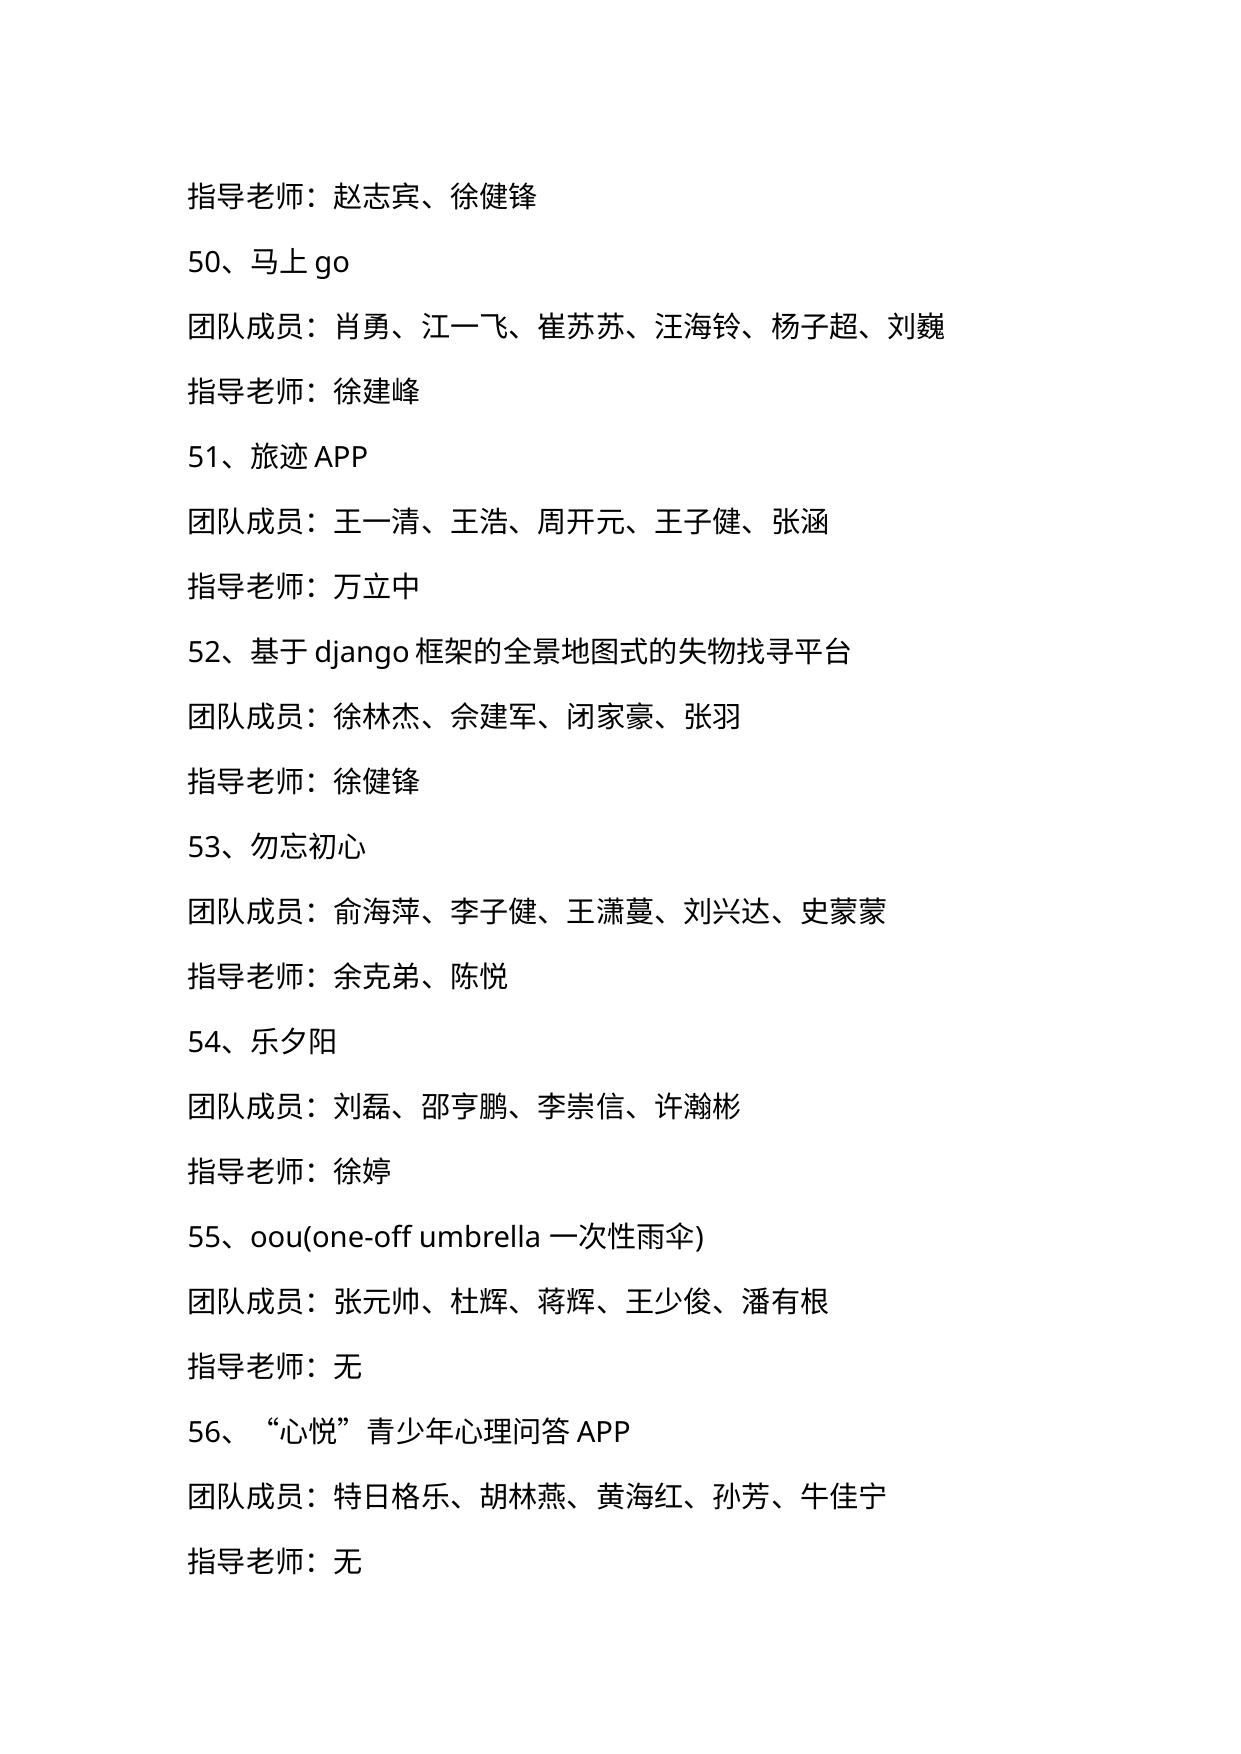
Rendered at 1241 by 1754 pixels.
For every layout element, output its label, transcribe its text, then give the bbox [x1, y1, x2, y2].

text 指导老师：徐健锋 [187, 747, 1053, 812]
text 56、“心悦”青少年心理问答APP [187, 1397, 1053, 1462]
text 50、马上go [187, 227, 1053, 292]
text 52、基于django框架的全景地图式的失物找寻平台 [187, 617, 1053, 682]
text 指导老师：万立中 [187, 552, 1053, 617]
text 团队成员：徐林杰、佘建军、闭家豪、张羽 [187, 682, 1053, 747]
text 55、oou(one-off umbrella 一次性雨伞) [187, 1202, 1053, 1267]
text 53、勿忘初心 [187, 812, 1053, 877]
text 团队成员：特日格乐、胡林燕、黄海红、孙芳、牛佳宁 [187, 1462, 1053, 1527]
text 团队成员：俞海萍、李子健、王潇蔓、刘兴达、史蒙蒙 [187, 877, 1053, 942]
text 团队成员：王一清、王浩、周开元、王子健、张涵 [187, 487, 1053, 552]
text 团队成员：刘磊、邵亨鹏、李崇信、许瀚彬 [187, 1072, 1053, 1137]
text 指导老师：赵志宾、徐健锋 [187, 162, 1053, 227]
text 51、旅迹APP [187, 422, 1053, 487]
text 指导老师：徐建峰 [187, 357, 1053, 422]
text 团队成员：张元帅、杜辉、蒋辉、王少俊、潘有根 [187, 1267, 1053, 1332]
text 指导老师：徐婷 [187, 1137, 1053, 1202]
text 指导老师：余克弟、陈悦 [187, 942, 1053, 1007]
text 指导老师：无 [187, 1527, 1053, 1592]
text 54、乐夕阳 [187, 1007, 1053, 1072]
text 指导老师：无 [187, 1332, 1053, 1397]
text 团队成员：肖勇、江一飞、崔苏苏、汪海铃、杨子超、刘巍 [187, 292, 1053, 357]
